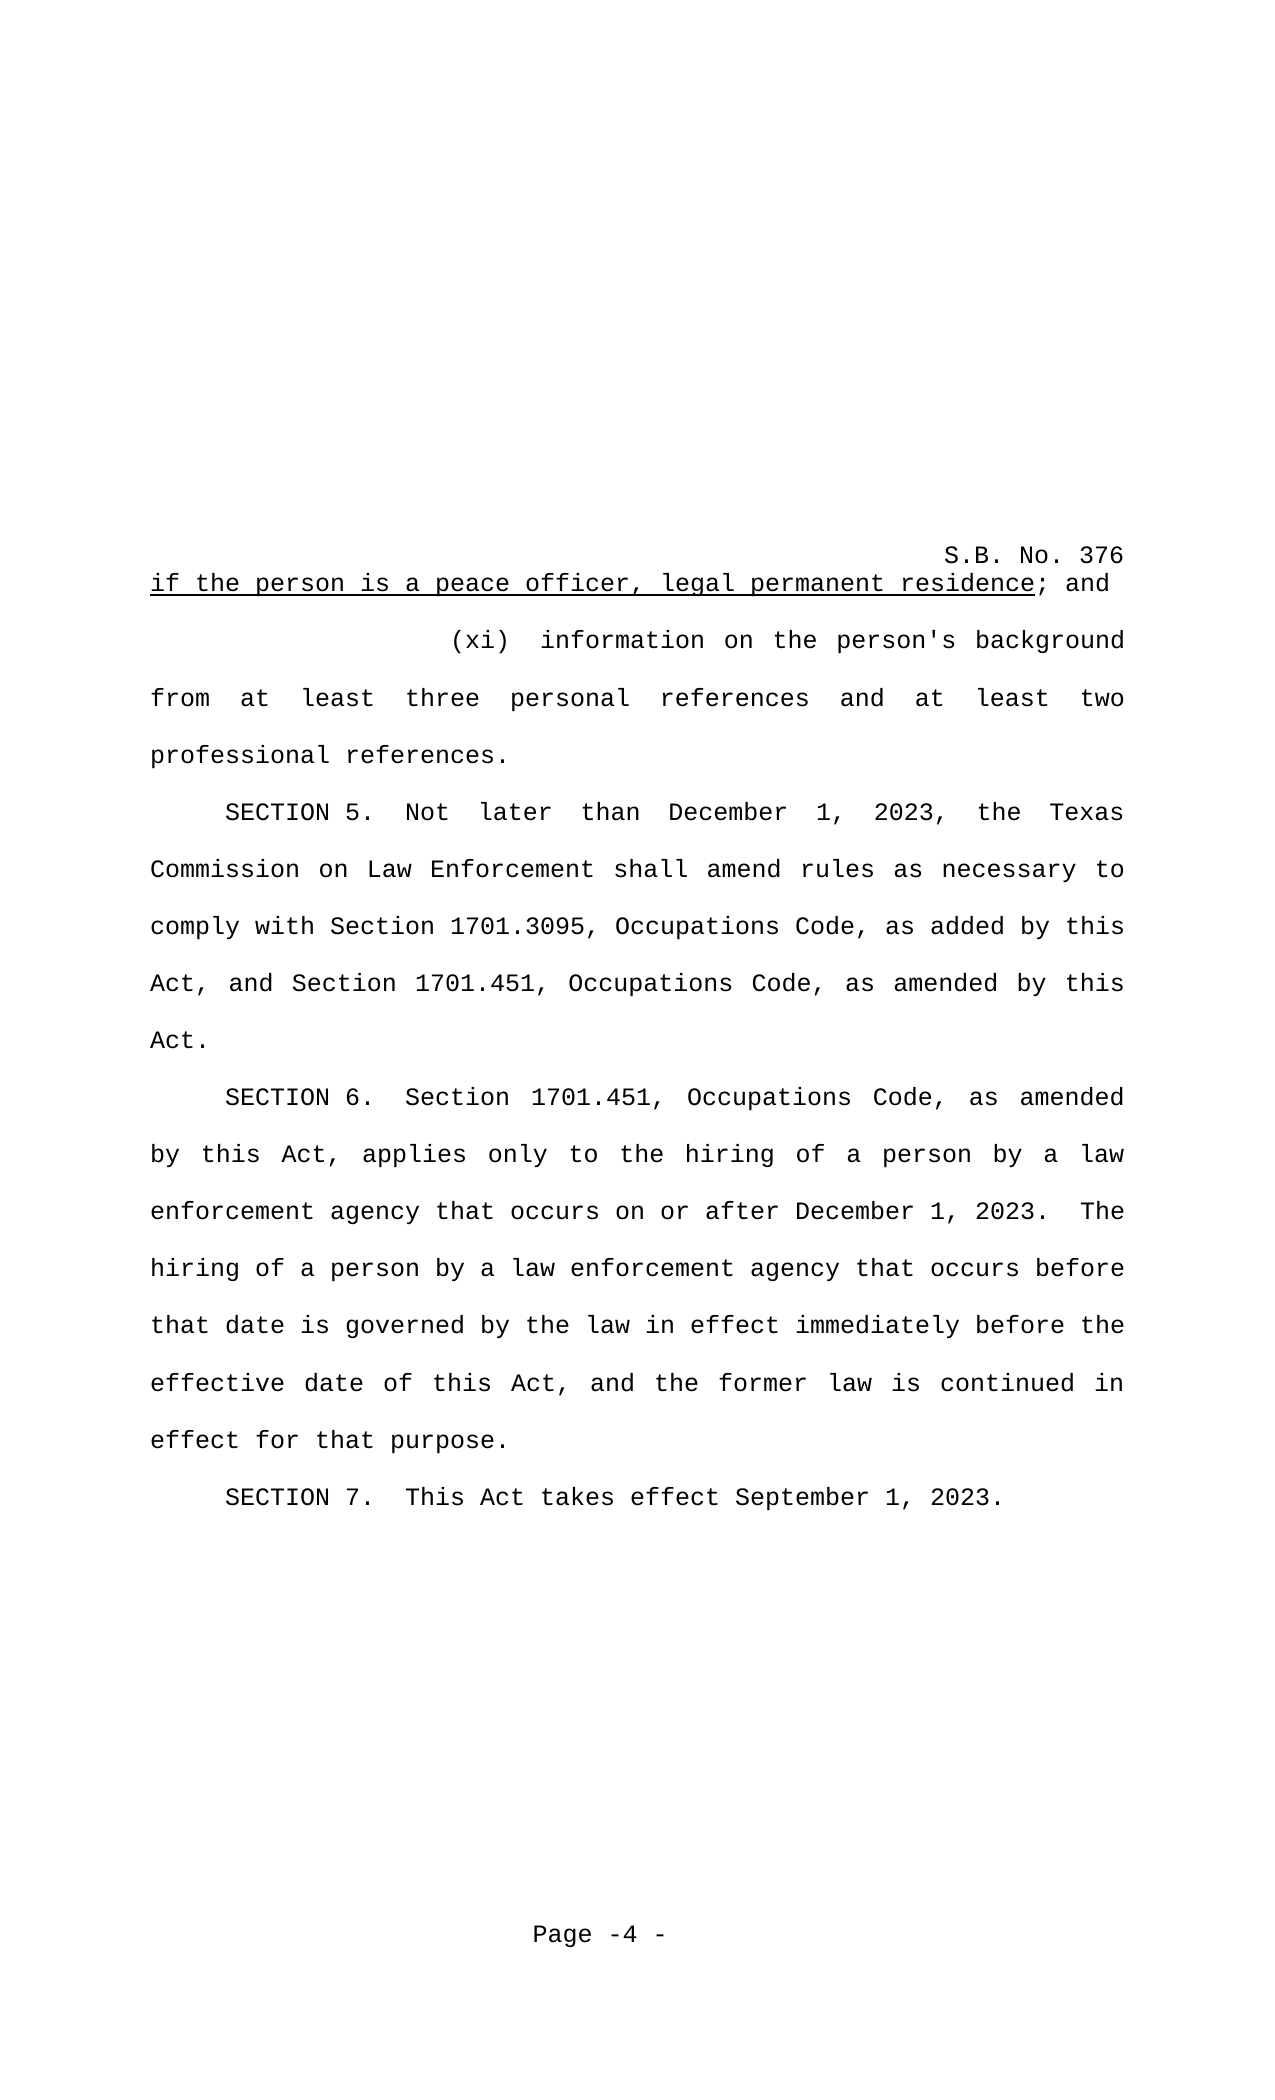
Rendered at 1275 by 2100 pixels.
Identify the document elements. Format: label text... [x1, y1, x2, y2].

text (xi) information on the person's background from at least three personal references and at least two professional references. [150, 628, 1125, 771]
text SECTION 5. Not later than December 1, 2023, the Texas Commission on Law Enforcement shall amend rules as necessary to comply with Section 1701.3095, Occupations Code, as added by this Act, and Section 1701.451, Occupations Code, as amended by this Act. [150, 799, 1125, 1056]
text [150, 571, 1125, 599]
text SECTION 6. Section 1701.451, Occupations Code, as amended by this Act, applies only to the hiring of a person by a law enforcement agency that occurs on or after December 1, 2023. The hiring of a person by a law enforcement agency that occurs before that date is governed by the law in effect immediately before the effective date of this Act, and the former law is continued in effect for that purpose. [150, 1084, 1125, 1456]
text SECTION 7. This Act takes effect September 1, 2023. [150, 1484, 1125, 1513]
